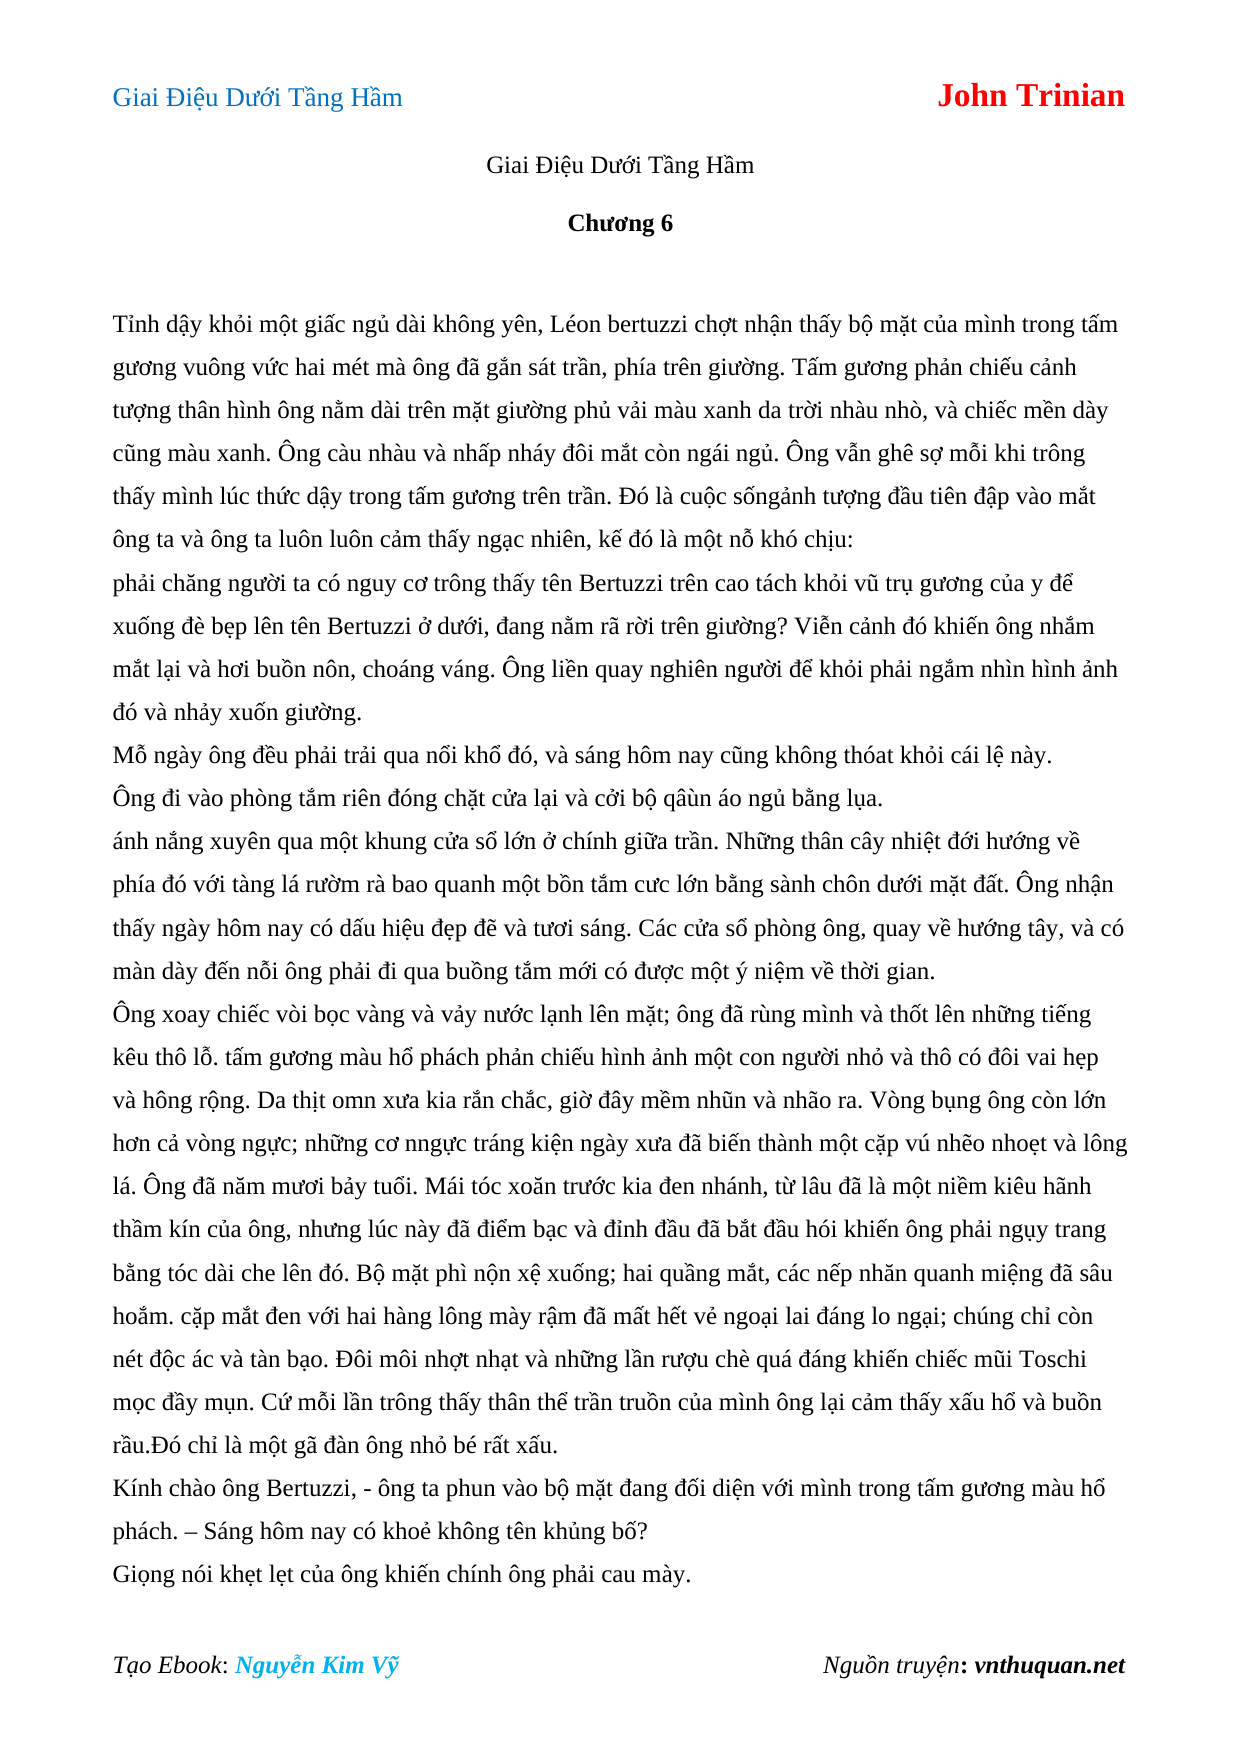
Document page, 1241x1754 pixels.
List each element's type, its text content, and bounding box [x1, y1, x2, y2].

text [112, 266, 1128, 1588]
text Giai Điệu Dưới Tầng Hầm [112, 150, 1128, 179]
text Chương 6 [112, 208, 1128, 237]
